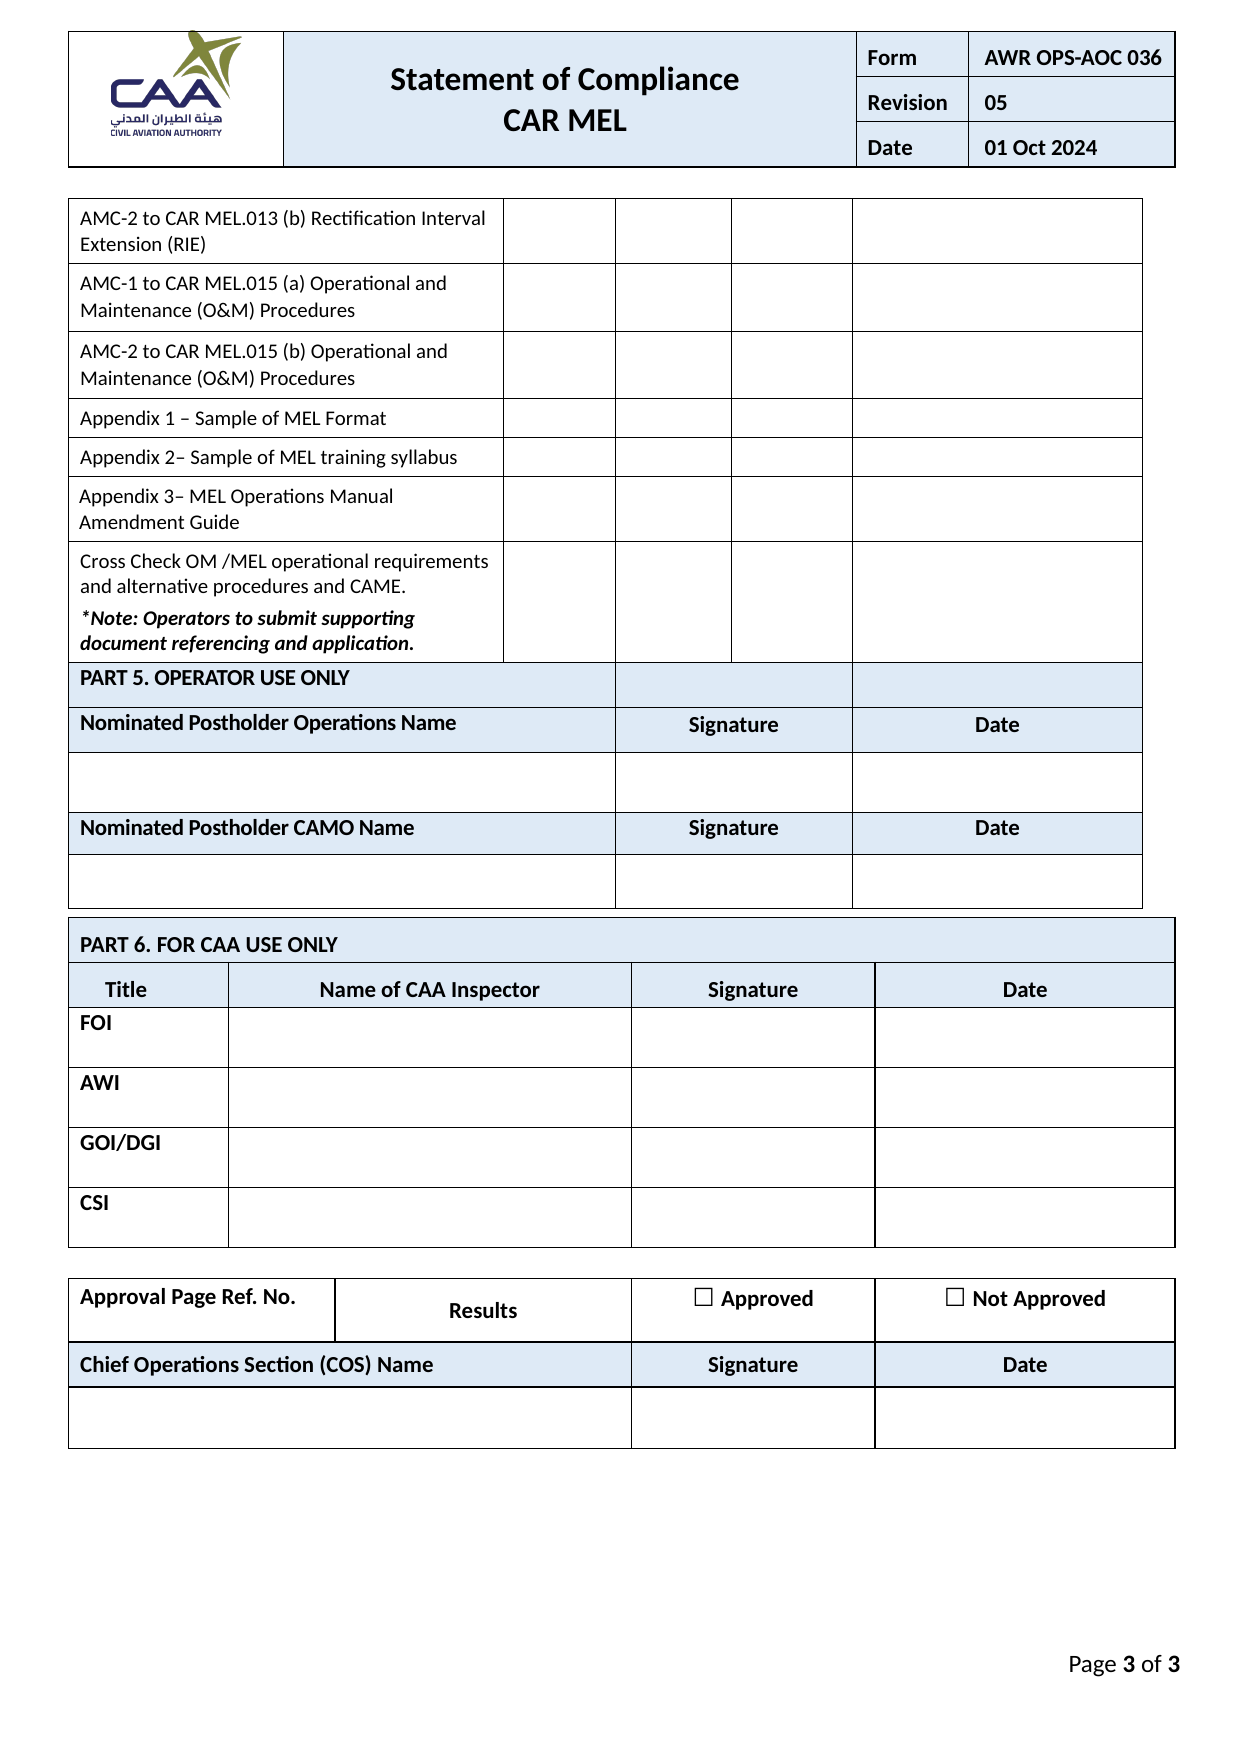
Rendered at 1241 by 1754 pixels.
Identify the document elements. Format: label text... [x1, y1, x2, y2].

table_cell Date [853, 813, 1142, 854]
table_cell [504, 542, 615, 662]
table_cell [853, 332, 1142, 398]
table_cell Chief Operations Section (COS) Name [69, 1343, 631, 1386]
table_cell [732, 199, 852, 262]
table_cell [229, 1188, 631, 1247]
table_cell [732, 477, 852, 541]
table_cell Appendix 2– Sample of MEL training syllabus [69, 438, 503, 476]
table_cell [632, 1128, 874, 1187]
table_cell [616, 753, 852, 812]
table_cell [876, 1388, 1174, 1448]
table_cell [616, 663, 852, 707]
table_cell [504, 332, 615, 398]
table_cell [732, 542, 852, 662]
table_cell [616, 855, 852, 908]
table_cell [853, 542, 1142, 662]
table_cell Appendix 1 – Sample of MEL Format [69, 399, 503, 437]
table_cell [504, 399, 615, 437]
table_cell Cross Check OM /MEL operational requirements and alternative procedures and CAME. *Note: Operators to submit supporting document referencing and application. [69, 542, 503, 662]
table_cell [616, 264, 731, 331]
table_cell AMC-2 to CAR MEL.015 (b) Operational and Maintenance (O&M) Procedures [69, 332, 503, 398]
table_cell AWI [69, 1068, 228, 1127]
table_cell [876, 1068, 1174, 1127]
table_cell [69, 753, 615, 812]
table_cell FOI [69, 1008, 228, 1067]
table_cell [732, 438, 852, 476]
table_cell [229, 1068, 631, 1127]
table_cell [853, 399, 1142, 437]
table_cell AMC-1 to CAR MEL.015 (a) Operational and Maintenance (O&M) Procedures [69, 264, 503, 331]
table_cell [616, 477, 731, 541]
table_cell AMC-2 to CAR MEL.013 (b) Rectification Interval Extension (RIE) [69, 199, 503, 262]
table_cell [69, 855, 615, 908]
table_cell Name of CAA Inspector [229, 963, 631, 1007]
table_cell [616, 199, 731, 262]
table_cell Signature [632, 1343, 874, 1386]
table_cell [732, 332, 852, 398]
table_cell [876, 1188, 1174, 1247]
table_cell [504, 199, 615, 262]
table_cell Date [853, 708, 1142, 752]
table_cell [229, 1128, 631, 1187]
table_cell [853, 264, 1142, 331]
table_cell [616, 399, 731, 437]
table_cell CSI [69, 1188, 228, 1247]
table_header PART 6. FOR CAA USE ONLY [69, 918, 1174, 962]
table_cell Nominated Postholder Operations Name [69, 708, 615, 752]
table_cell [853, 753, 1142, 812]
table_cell [632, 1008, 874, 1067]
table_cell Date [876, 1343, 1174, 1386]
table_cell [632, 1188, 874, 1247]
table_cell [853, 477, 1142, 541]
table_cell [853, 438, 1142, 476]
table_cell Nominated Postholder CAMO Name [69, 813, 615, 854]
table_cell Title [69, 963, 228, 1007]
table_cell Date [876, 963, 1174, 1007]
table_cell [616, 542, 731, 662]
table_cell [504, 438, 615, 476]
table_header Approval Page Ref. No. [69, 1279, 334, 1341]
table_cell [504, 264, 615, 331]
table_cell [732, 264, 852, 331]
table_cell [876, 1128, 1174, 1187]
table_cell [504, 477, 615, 541]
table_cell PART 5. OPERATOR USE ONLY [69, 663, 615, 707]
table_cell Signature [616, 813, 852, 854]
table_cell [853, 663, 1142, 707]
table_cell [632, 1388, 874, 1448]
table_cell [616, 438, 731, 476]
table_cell GOI/DGI [69, 1128, 228, 1187]
table_cell [616, 332, 731, 398]
picture [111, 32, 242, 136]
table_cell [229, 1008, 631, 1067]
table_cell [876, 1008, 1174, 1067]
table_header Results [336, 1279, 631, 1341]
table_cell Signature [616, 708, 852, 752]
table_header ☐ Approved [632, 1279, 874, 1341]
table_cell [69, 1388, 631, 1448]
table_cell [732, 399, 852, 437]
table_header ☐ Not Approved [876, 1279, 1174, 1341]
table_cell Appendix 3– MEL Operations Manual Amendment Guide [69, 477, 503, 541]
table_cell [632, 1068, 874, 1127]
table_cell [853, 855, 1142, 908]
table_cell Signature [632, 963, 874, 1007]
table_cell [853, 199, 1142, 262]
